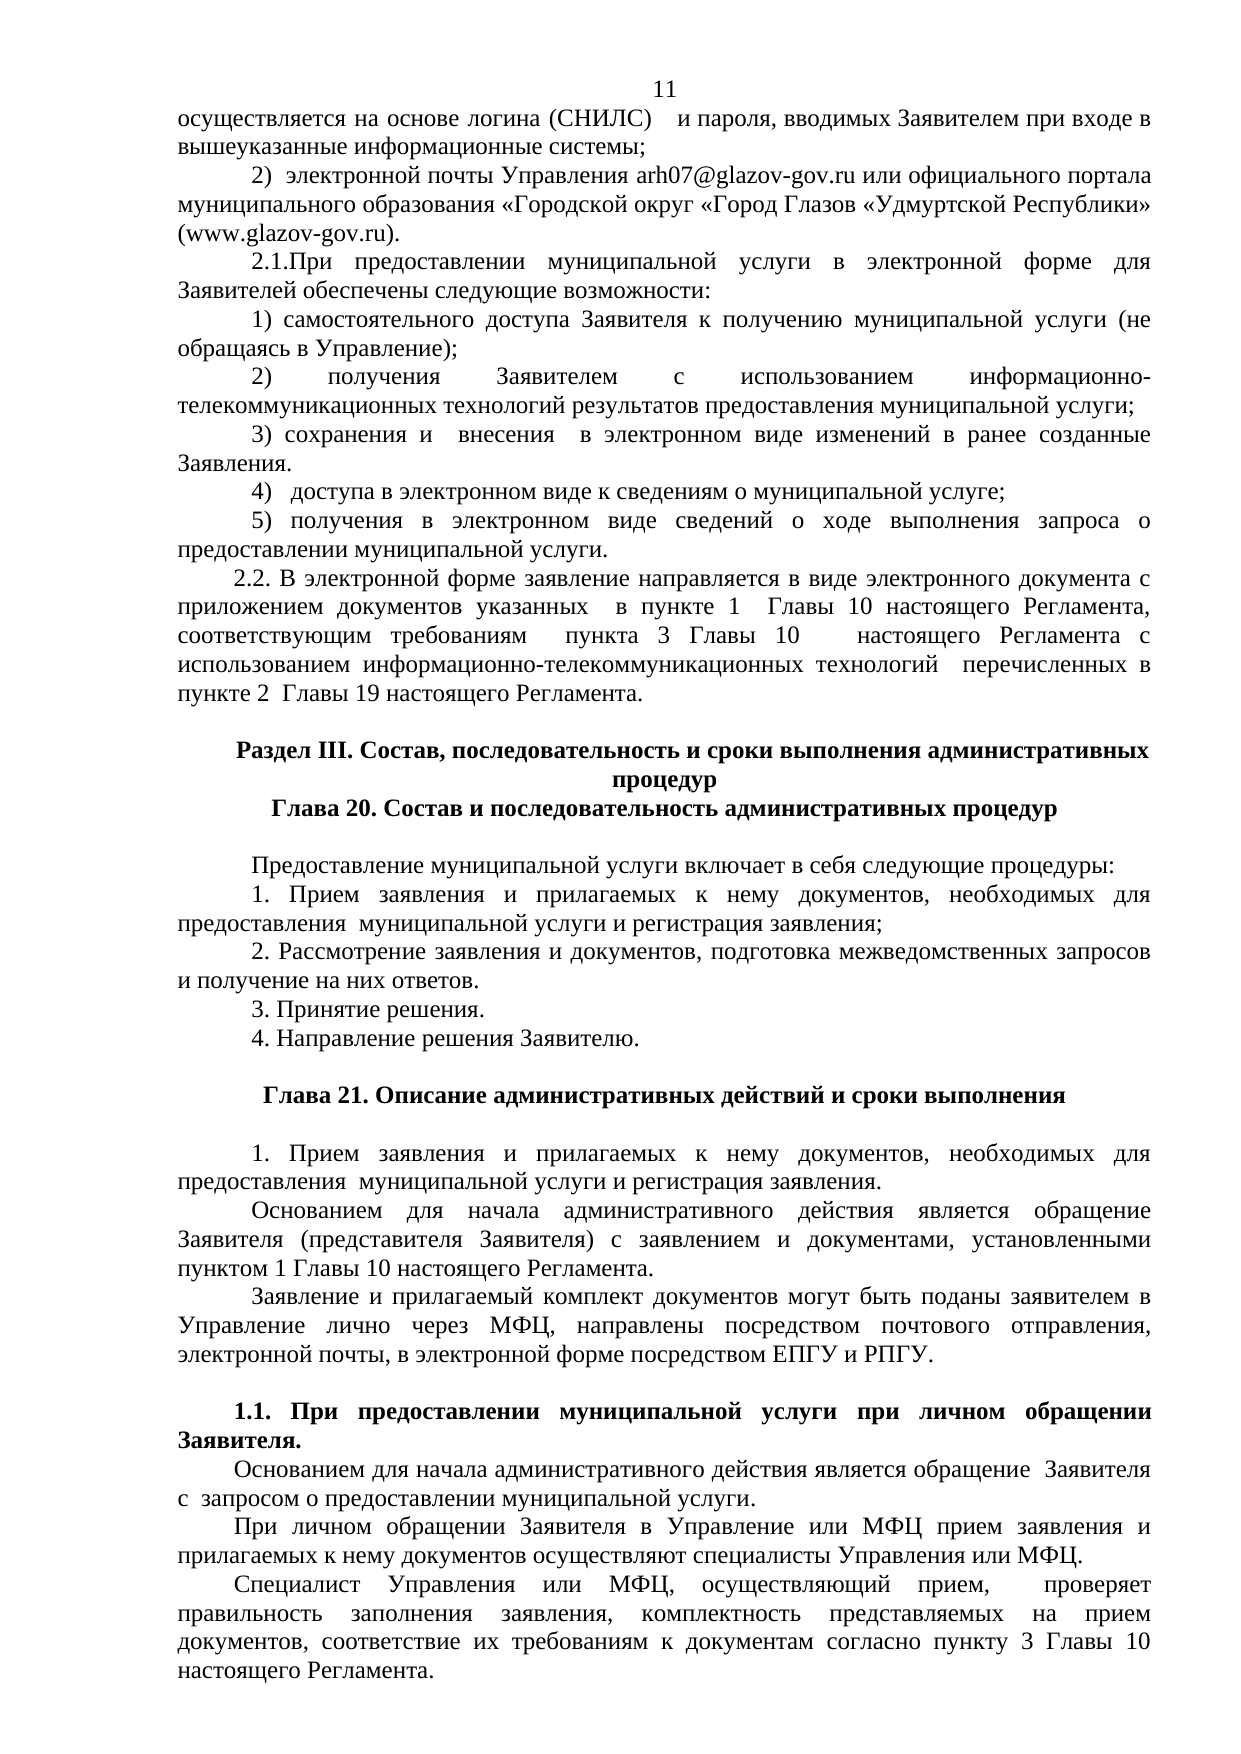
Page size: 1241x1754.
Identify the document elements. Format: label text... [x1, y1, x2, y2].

text 3) сохранения и внесения в электронном виде изменений в ранее созданные Заявления. [177, 419, 1152, 476]
text Заявление и прилагаемый комплект документов могут быть поданы заявителем в Управление лично через МФЦ, направлены посредством почтового отправления, электронной почты, в электронной форме посредством ЕПГУ и РПГУ. [177, 1281, 1152, 1368]
text 2.2. В электронной форме заявление направляется в виде электронного документа с приложением документов указанных в пункте 1 Главы 10 настоящего Регламента, соответствующим требованиям пункта 3 Главы 10 настоящего Регламента с использованием информационно-телекоммуникационных технологий перечисленных в пункте 2 Главы 19 настоящего Регламента. [177, 563, 1152, 706]
text Основанием для начала административного действия является обращение Заявителя с запросом о предоставлении муниципальной услуги. [177, 1454, 1152, 1511]
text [177, 103, 1152, 160]
text Основанием для начала административного действия является обращение Заявителя (представителя Заявителя) с заявлением и документами, установленными пунктом 1 Главы 10 настоящего Регламента. [177, 1195, 1152, 1281]
text Предоставление муниципальной услуги включает в себя следующие процедуры: [177, 850, 1152, 879]
text 2. Рассмотрение заявления и документов, подготовка межведомственных запросов и получение на них ответов. [177, 936, 1152, 994]
text 4. Направление решения Заявителю. [177, 1023, 1152, 1051]
text 1) самостоятельного доступа Заявителя к получению муниципальной услуги (не обращаясь в Управление); [177, 304, 1152, 361]
text Глава 20. Состав и последовательность административных процедур [177, 793, 1152, 821]
text При личном обращении Заявителя в Управление или МФЦ прием заявления и прилагаемых к нему документов осуществляют специалисты Управления или МФЦ. [177, 1511, 1152, 1569]
text Раздел III. Состав, последовательность и сроки выполнения административных процедур [177, 735, 1152, 793]
text 4) доступа в электронном виде к сведениям о муниципальной услуге; [177, 476, 1152, 505]
text 1.1. При предоставлении муниципальной услуги при личном обращении Заявителя. [177, 1396, 1152, 1454]
text 2.1.При предоставлении муниципальной услуги в электронной форме для Заявителей обеспечены следующие возможности: [177, 246, 1152, 304]
text 5) получения в электронном виде сведений о ходе выполнения запроса о предоставлении муниципальной услуги. [177, 505, 1152, 563]
text 1. Прием заявления и прилагаемых к нему документов, необходимых для предоставления муниципальной услуги и регистрация заявления; [177, 879, 1152, 936]
text 3. Принятие решения. [177, 994, 1152, 1023]
text 2) электронной почты Управления arh07@glazov-gov.ru или официального портала муниципального образования «Городской округ «Город Глазов «Удмуртской Республики» (www.glazov-gov.ru). [177, 160, 1152, 246]
text 1. Прием заявления и прилагаемых к нему документов, необходимых для предоставления муниципальной услуги и регистрация заявления. [177, 1138, 1152, 1195]
text Глава 21. Описание административных действий и сроки выполнения [177, 1080, 1152, 1109]
text Специалист Управления или МФЦ, осуществляющий прием, проверяет правильность заполнения заявления, комплектность представляемых на прием документов, соответствие их требованиям к документам согласно пункту 3 Главы 10 настоящего Регламента. [177, 1569, 1152, 1684]
text 2) получения Заявителем с использованием информационно-телекоммуникационных технологий результатов предоставления муниципальной услуги; [177, 361, 1152, 419]
